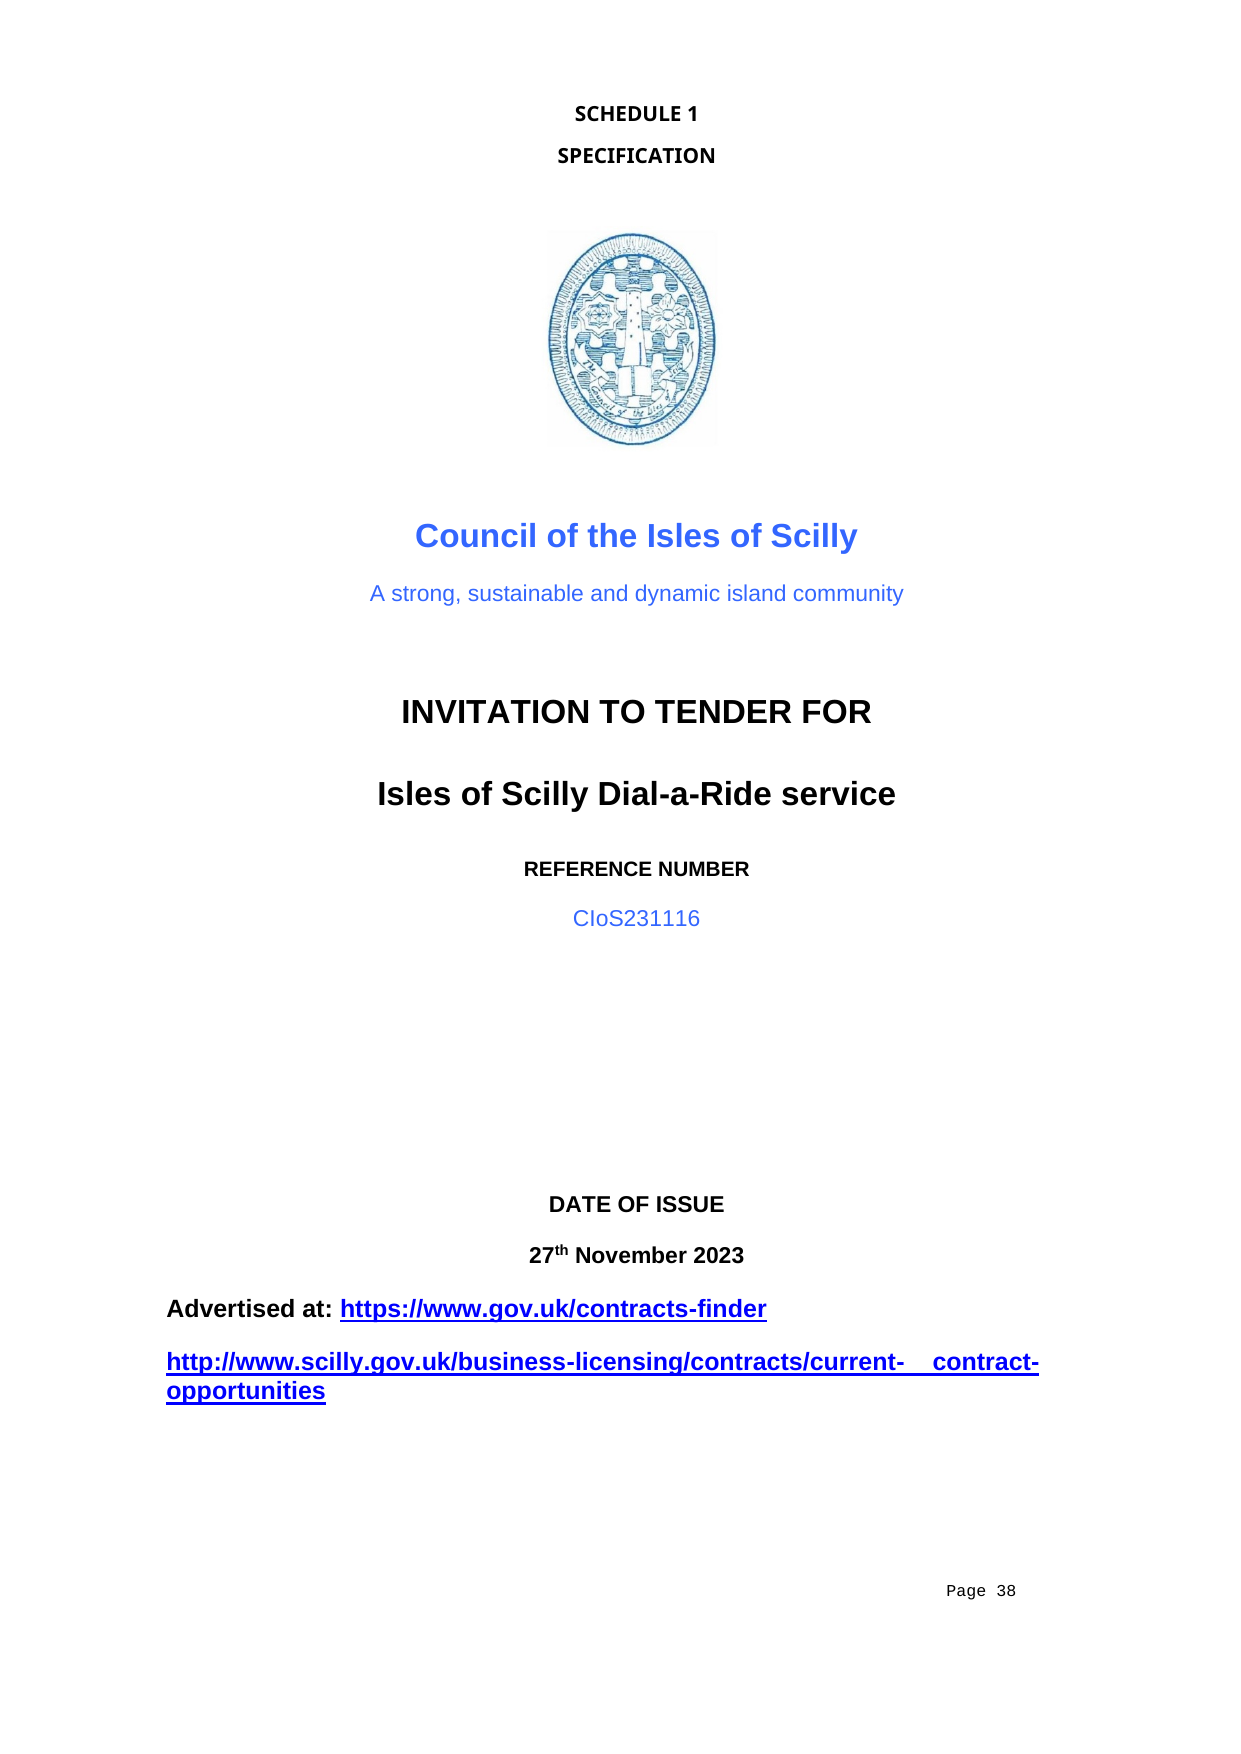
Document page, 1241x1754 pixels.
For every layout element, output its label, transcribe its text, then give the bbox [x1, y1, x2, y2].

text SCHEDULE 1 [142, 99, 1131, 127]
text SPECIFICATION [142, 141, 1131, 170]
